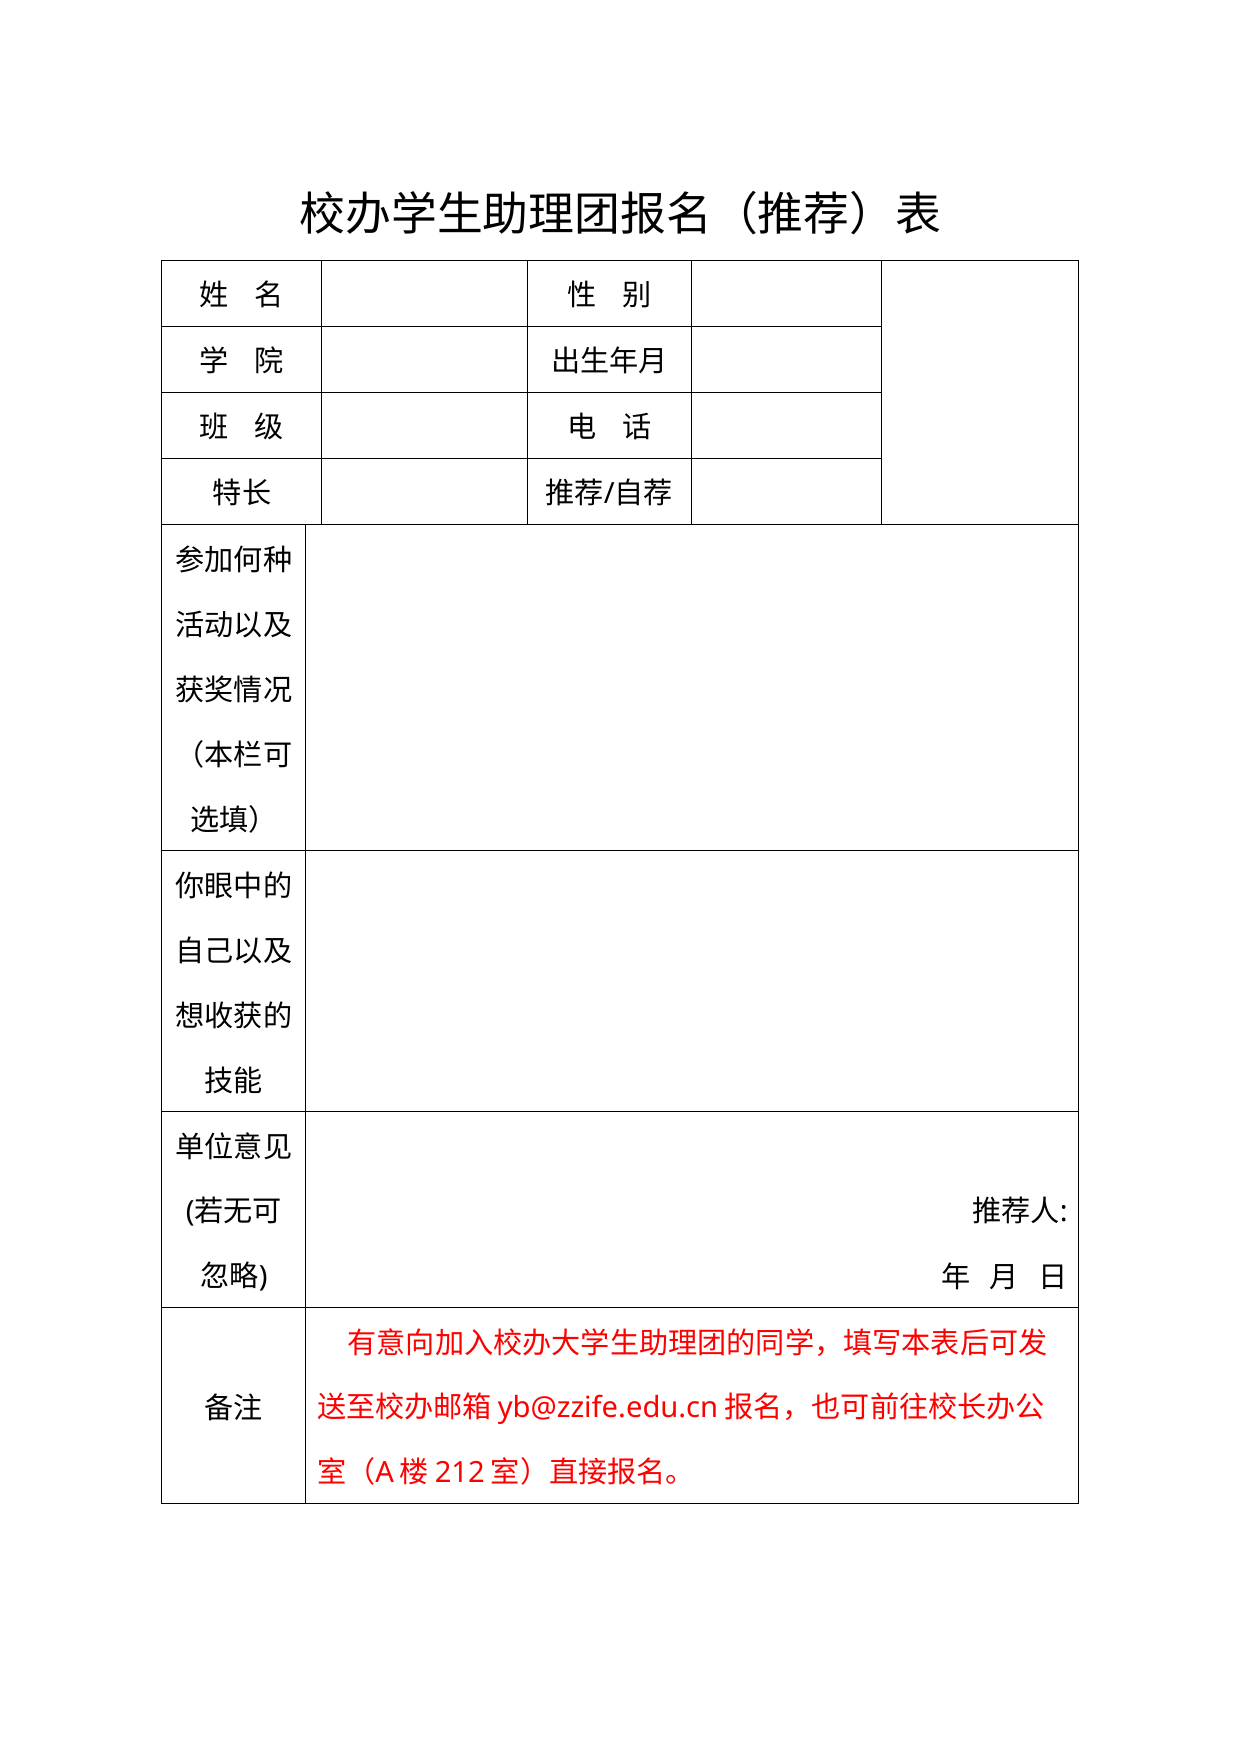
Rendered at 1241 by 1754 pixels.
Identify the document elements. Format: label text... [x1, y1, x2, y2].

table_cell 出生年月 [528, 327, 691, 392]
table_header 性 别 [528, 261, 691, 326]
table_cell [692, 393, 881, 458]
table_cell 电 话 [528, 393, 691, 458]
table_cell 你眼中的自己以及想收获的技能 [162, 851, 305, 1111]
table_cell 特长 [162, 459, 321, 524]
table_header [882, 261, 1078, 524]
table_cell [692, 459, 881, 524]
table_cell 班 级 [162, 393, 321, 458]
table_cell [306, 525, 1078, 850]
table_header [322, 261, 527, 326]
table_cell [322, 327, 527, 392]
table_cell [322, 393, 527, 458]
table_cell 备注 [162, 1308, 305, 1503]
table_cell [322, 459, 527, 524]
table_cell 单位意见(若无可忽略) [162, 1112, 305, 1307]
table_cell 推荐人: 年 月 日 [306, 1112, 1078, 1307]
table_cell 学 院 [162, 327, 321, 392]
table_cell 参加何种活动以及获奖情况（本栏可选填） [162, 525, 305, 850]
table_cell 有意向加入校办大学生助理团的同学，填写本表后可发送至校办邮箱yb@zzife.edu.cn报名，也可前往校长办公室（A楼212室）直接报名。 [306, 1308, 1078, 1503]
table_cell 推荐/自荐 [528, 459, 691, 524]
table_header [692, 261, 881, 326]
table_cell [692, 327, 881, 392]
table_cell [306, 851, 1078, 1111]
text 校办学生助理团报名（推荐）表 [187, 162, 1053, 259]
table_header 姓 名 [162, 261, 321, 326]
